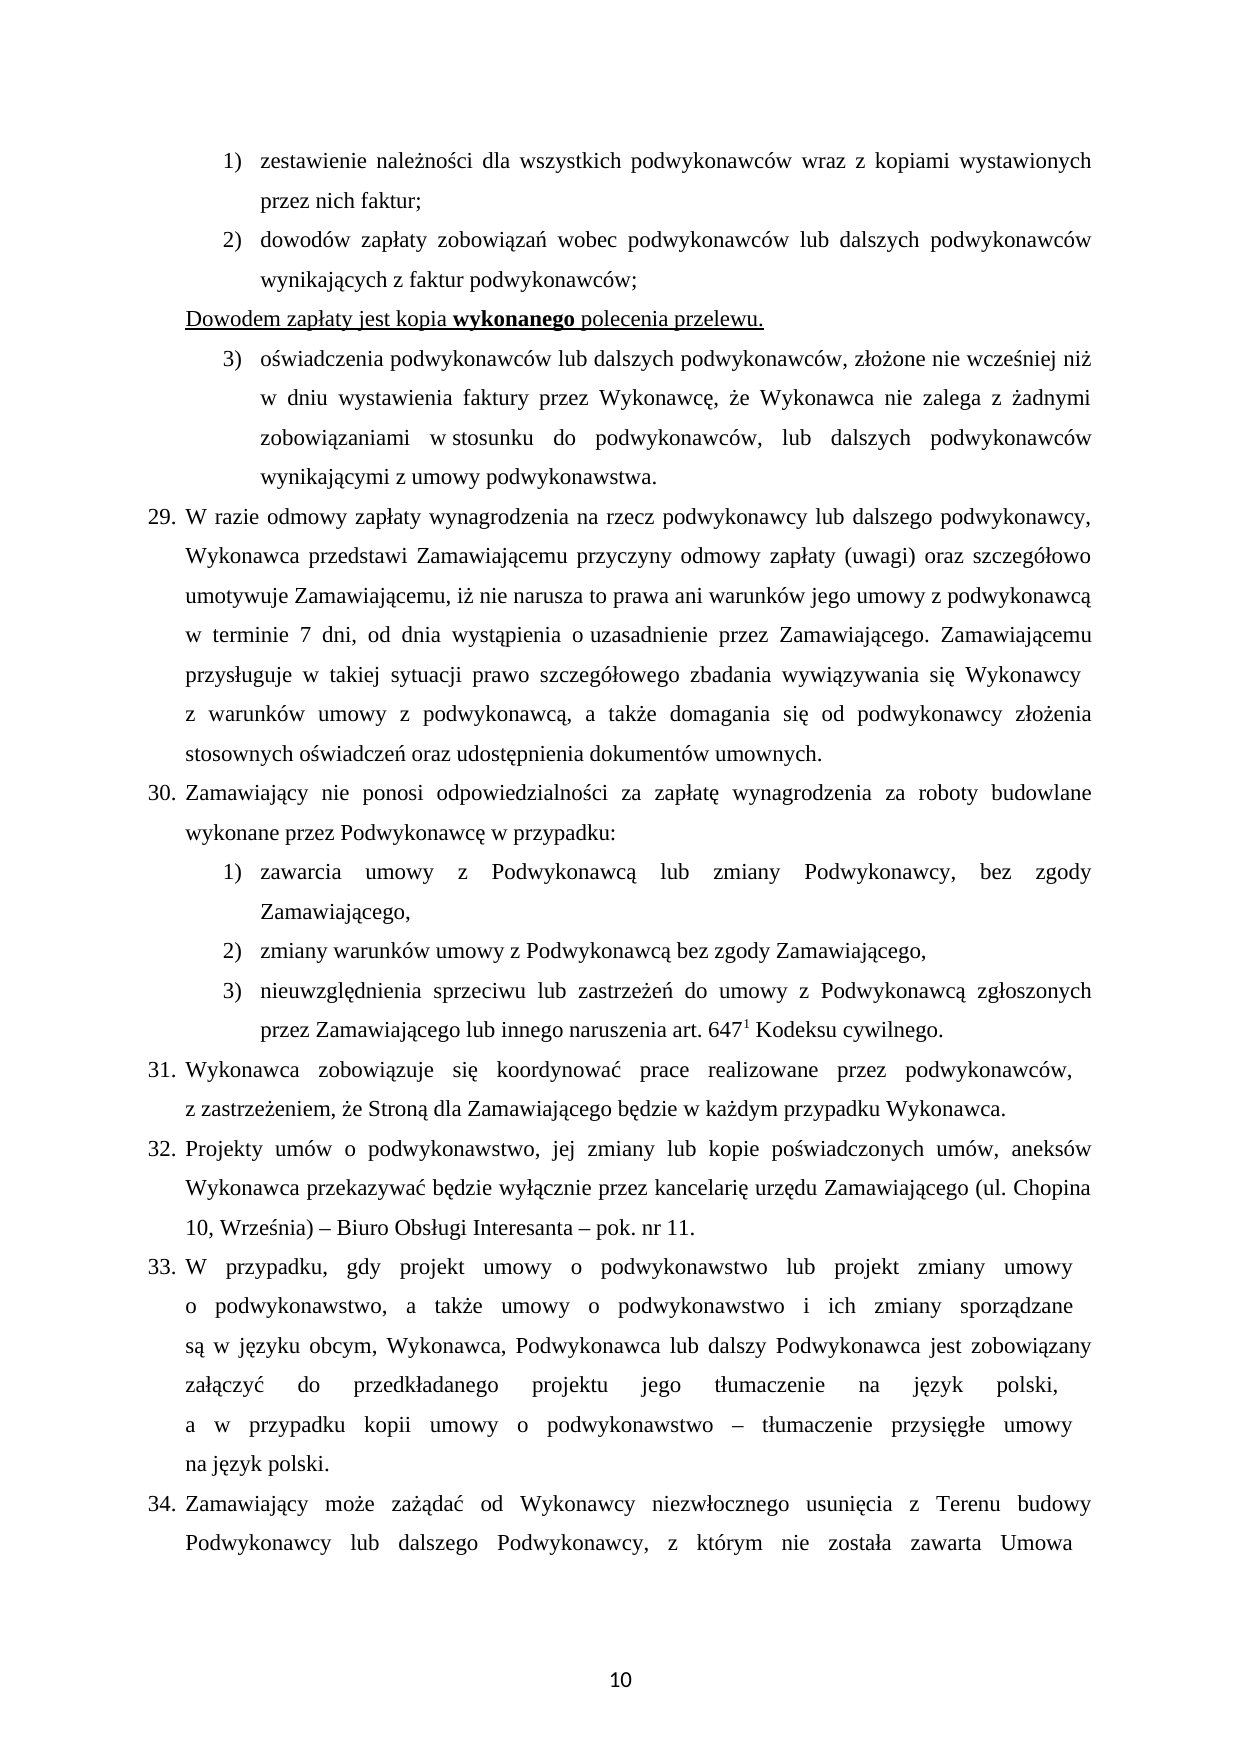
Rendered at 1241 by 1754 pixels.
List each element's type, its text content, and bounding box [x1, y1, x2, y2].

list W przypadku, gdy projekt umowy o podwykonawstwo lub projekt zmiany umowy o podwykonawstwo, a także umowy o podwykonawstwo i ich zmiany sporządzane są w języku obcym, Wykonawca, Podwykonawca lub dalszy Podwykonawca jest zobowiązany załączyć do przedkładanego projektu jego tłumaczenie na język polski, a w przypadku kopii umowy o podwykonawstwo – tłumaczenie przysięgłe umowy na język polski. [148, 1253, 1093, 1477]
list W razie odmowy zapłaty wynagrodzenia na rzecz podwykonawcy lub dalszego podwykonawcy, Wykonawca przedstawi Zamawiającemu przyczyny odmowy zapłaty (uwagi) oraz szczegółowo umotywuje Zamawiającemu, iż nie narusza to prawa ani warunków jego umowy z podwykonawcą w terminie 7 dni, od dnia wystąpienia o uzasadnienie przez Zamawiającego. Zamawiającemu przysługuje w takiej sytuacji prawo szczegółowego zbadania wywiązywania się Wykonawcy z warunków umowy z podwykonawcą, a także domagania się od podwykonawcy złożenia stosownych oświadczeń oraz udostępnienia dokumentów umownych. [148, 503, 1093, 766]
list Wykonawca zobowiązuje się koordynować prace realizowane przez podwykonawców, z zastrzeżeniem, że Stroną dla Zamawiającego będzie w każdym przypadku Wykonawca. [148, 1056, 1093, 1121]
list zmiany warunków umowy z Podwykonawcą bez zgody Zamawiającego, [223, 937, 1093, 963]
list Zamawiający nie ponosi odpowiedzialności za zapłatę wynagrodzenia za roboty budowlane wykonane przez Podwykonawcę w przypadku: [148, 779, 1093, 845]
list nieuwzględnienia sprzeciwu lub zastrzeżeń do umowy z Podwykonawcą zgłoszonych przez Zamawiającego lub innego naruszenia art. 6471 Kodeksu cywilnego. [223, 977, 1093, 1042]
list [148, 1490, 1093, 1556]
list zawarcia umowy z Podwykonawcą lub zmiany Podwykonawcy, bez zgody Zamawiającego, [223, 858, 1093, 924]
list oświadczenia podwykonawców lub dalszych podwykonawców, złożone nie wcześniej niż w dniu wystawienia faktury przez Wykonawcę, że Wykonawca nie zalega z żadnymi zobowiązaniami w stosunku do podwykonawców, lub dalszych podwykonawców wynikającymi z umowy podwykonawstwa. [223, 345, 1093, 490]
list zestawienie należności dla wszystkich podwykonawców wraz z kopiami wystawionych przez nich faktur; [223, 148, 1093, 213]
list dowodów zapłaty zobowiązań wobec podwykonawców lub dalszych podwykonawców wynikających z faktur podwykonawców; [223, 227, 1093, 292]
list Projekty umów o podwykonawstwo, jej zmiany lub kopie poświadczonych umów, aneksów Wykonawca przekazywać będzie wyłącznie przez kancelarię urzędu Zamawiającego (ul. Chopina 10, Września) – Biuro Obsługi Interesanta – pok. nr 11. [148, 1134, 1093, 1240]
text Dowodem zapłaty jest kopia wykonanego polecenia przelewu. [185, 306, 1093, 332]
